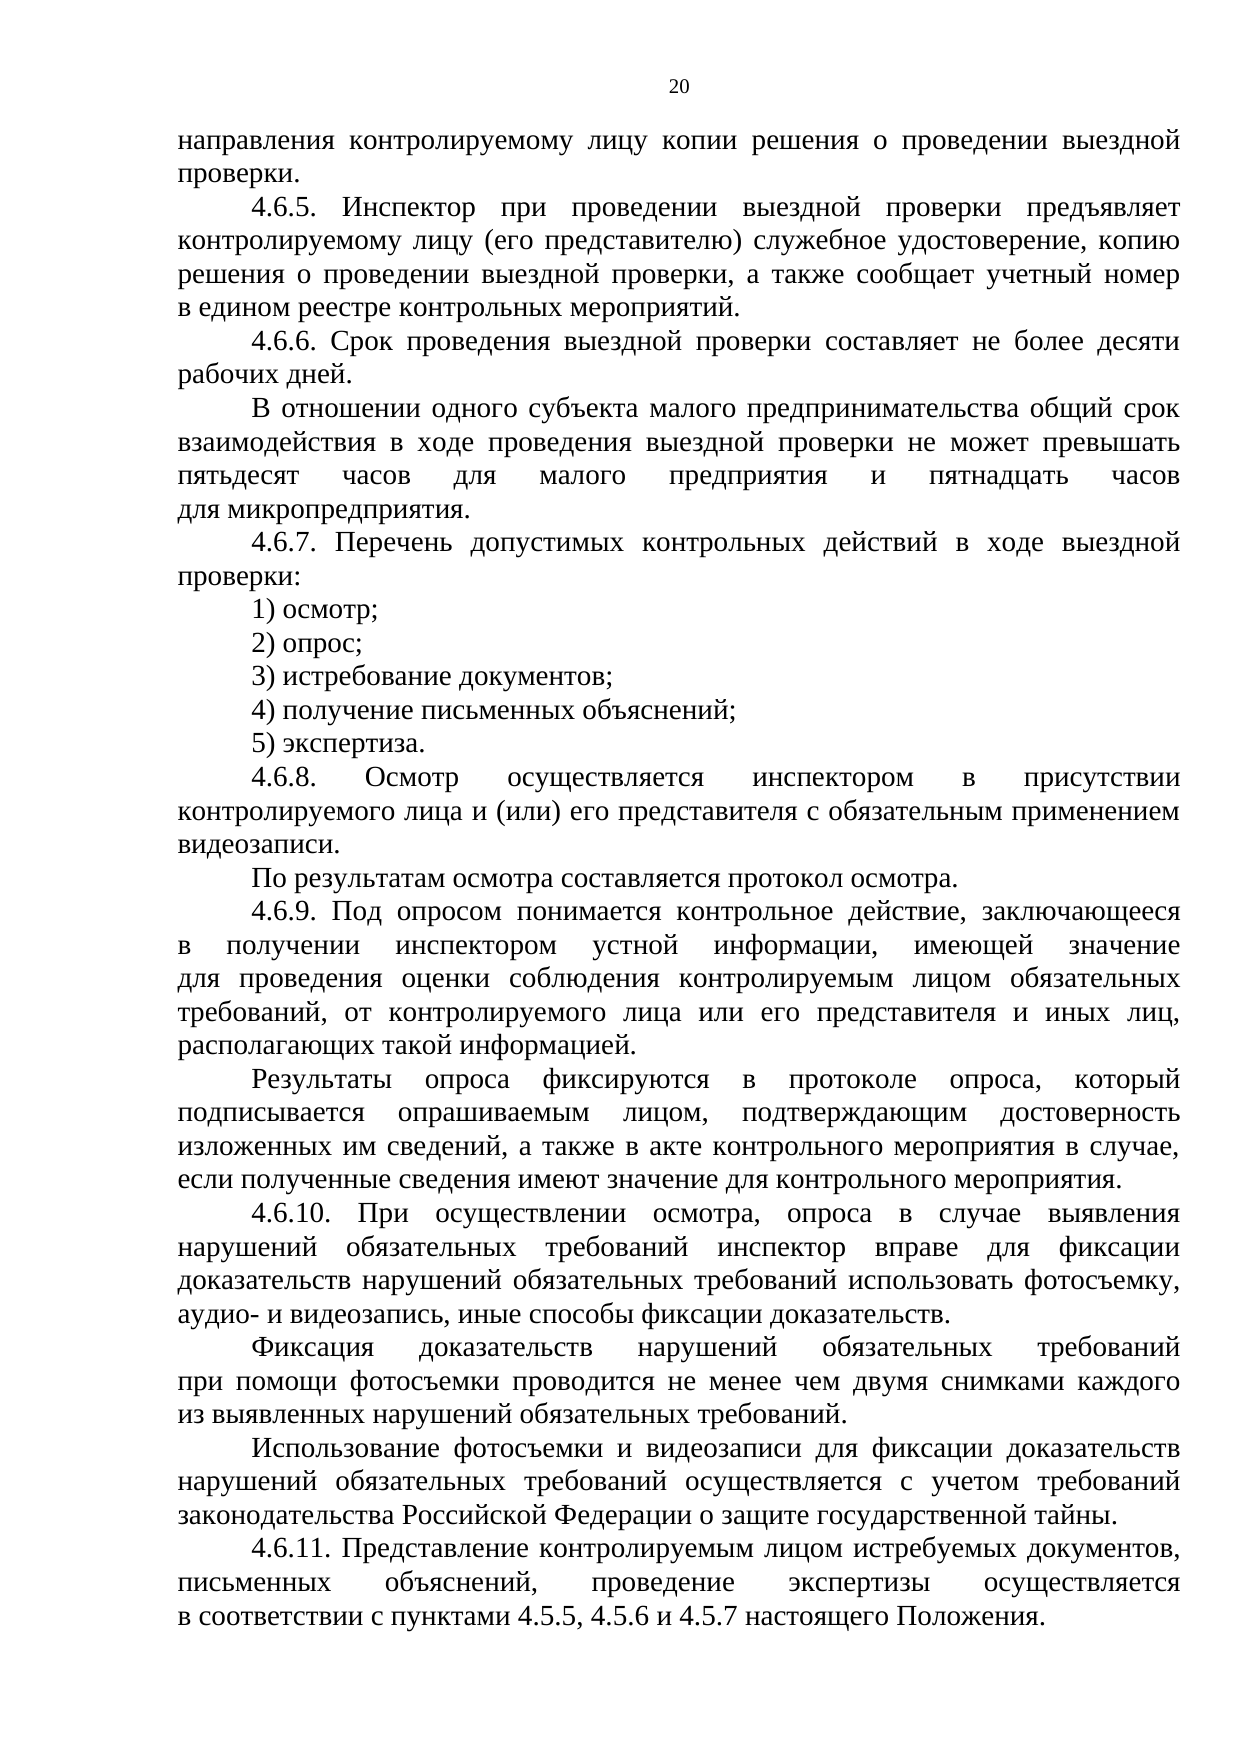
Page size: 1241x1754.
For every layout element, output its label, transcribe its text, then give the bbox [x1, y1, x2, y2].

text 3) истребование документов; [177, 658, 1181, 692]
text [177, 122, 1181, 189]
text По результатам осмотра составляется протокол осмотра. [177, 860, 1181, 893]
text Фиксация доказательств нарушений обязательных требований при помощи фотосъемки проводится не менее чем двумя снимками каждого из выявленных нарушений обязательных требований. [177, 1329, 1181, 1430]
text 1) осмотр; [177, 591, 1181, 625]
list 4.6.6. Срок проведения выездной проверки составляет не более десяти рабочих дней. [177, 323, 1181, 390]
text 4.6.7. Перечень допустимых контрольных действий в ходе выездной проверки: [177, 524, 1181, 591]
text 4.6.11. Представление контролируемым лицом истребуемых документов, письменных объяснений, проведение экспертизы осуществляется в соответствии с пунктами 4.5.5, 4.5.6 и 4.5.7 настоящего Положения. [177, 1531, 1181, 1631]
text 4.6.8. Осмотр осуществляется инспектором в присутствии контролируемого лица и (или) его представителя с обязательным применением видеозаписи. [177, 759, 1181, 860]
text 4.6.9. Под опросом понимается контрольное действие, заключающееся в получении инспектором устной информации, имеющей значение для проведения оценки соблюдения контролируемым лицом обязательных требований, от контролируемого лица или его представителя и иных лиц, располагающих такой информацией. [177, 893, 1181, 1061]
text 4.6.10. При осуществлении осмотра, опроса в случае выявления нарушений обязательных требований инспектор вправе для фиксации доказательств нарушений обязательных требований использовать фотосъемку, аудио- и видеозапись, иные способы фиксации доказательств. [177, 1195, 1181, 1329]
text Использование фотосъемки и видеозаписи для фиксации доказательств нарушений обязательных требований осуществляется с учетом требований законодательства Российской Федерации о защите государственной тайны. [177, 1430, 1181, 1531]
text Результаты опроса фиксируются в протоколе опроса, который подписывается опрашиваемым лицом, подтверждающим достоверность изложенных им сведений, а также в акте контрольного мероприятия в случае, если полученные сведения имеют значение для контрольного мероприятия. [177, 1061, 1181, 1195]
text 5) экспертиза. [177, 726, 1181, 759]
list 4.6.5. Инспектор при проведении выездной проверки предъявляет контролируемому лицу (его представителю) служебное удостоверение, копию решения о проведении выездной проверки, а также сообщает учетный номер в едином реестре контрольных мероприятий. [177, 189, 1181, 323]
list В отношении одного субъекта малого предпринимательства общий срок взаимодействия в ходе проведения выездной проверки не может превышать пятьдесят часов для малого предприятия и пятнадцать часов для микропредприятия. [177, 390, 1181, 524]
text 4) получение письменных объяснений; [177, 692, 1181, 726]
text 2) опрос; [177, 625, 1181, 658]
